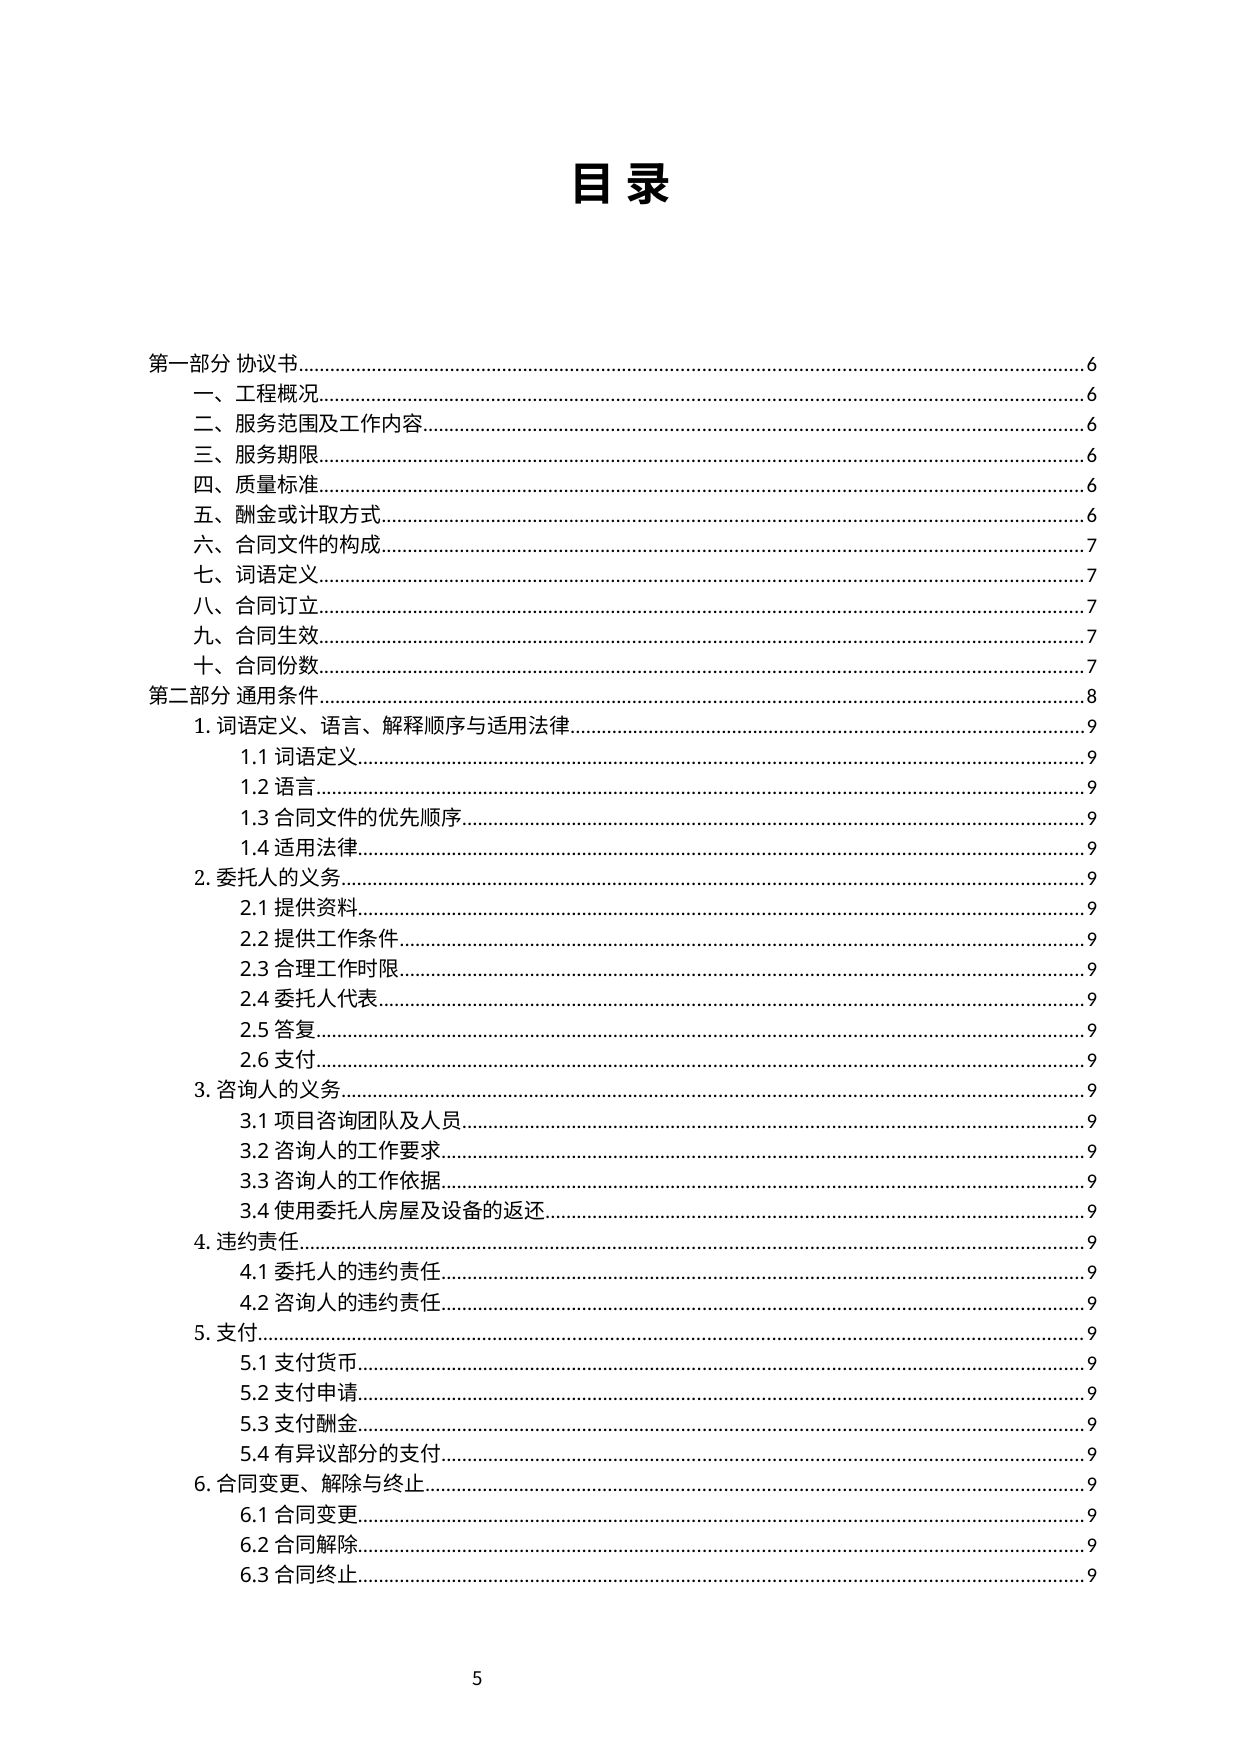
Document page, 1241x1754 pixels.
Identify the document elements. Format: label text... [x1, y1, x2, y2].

subtitle 目 录 [148, 148, 1092, 214]
